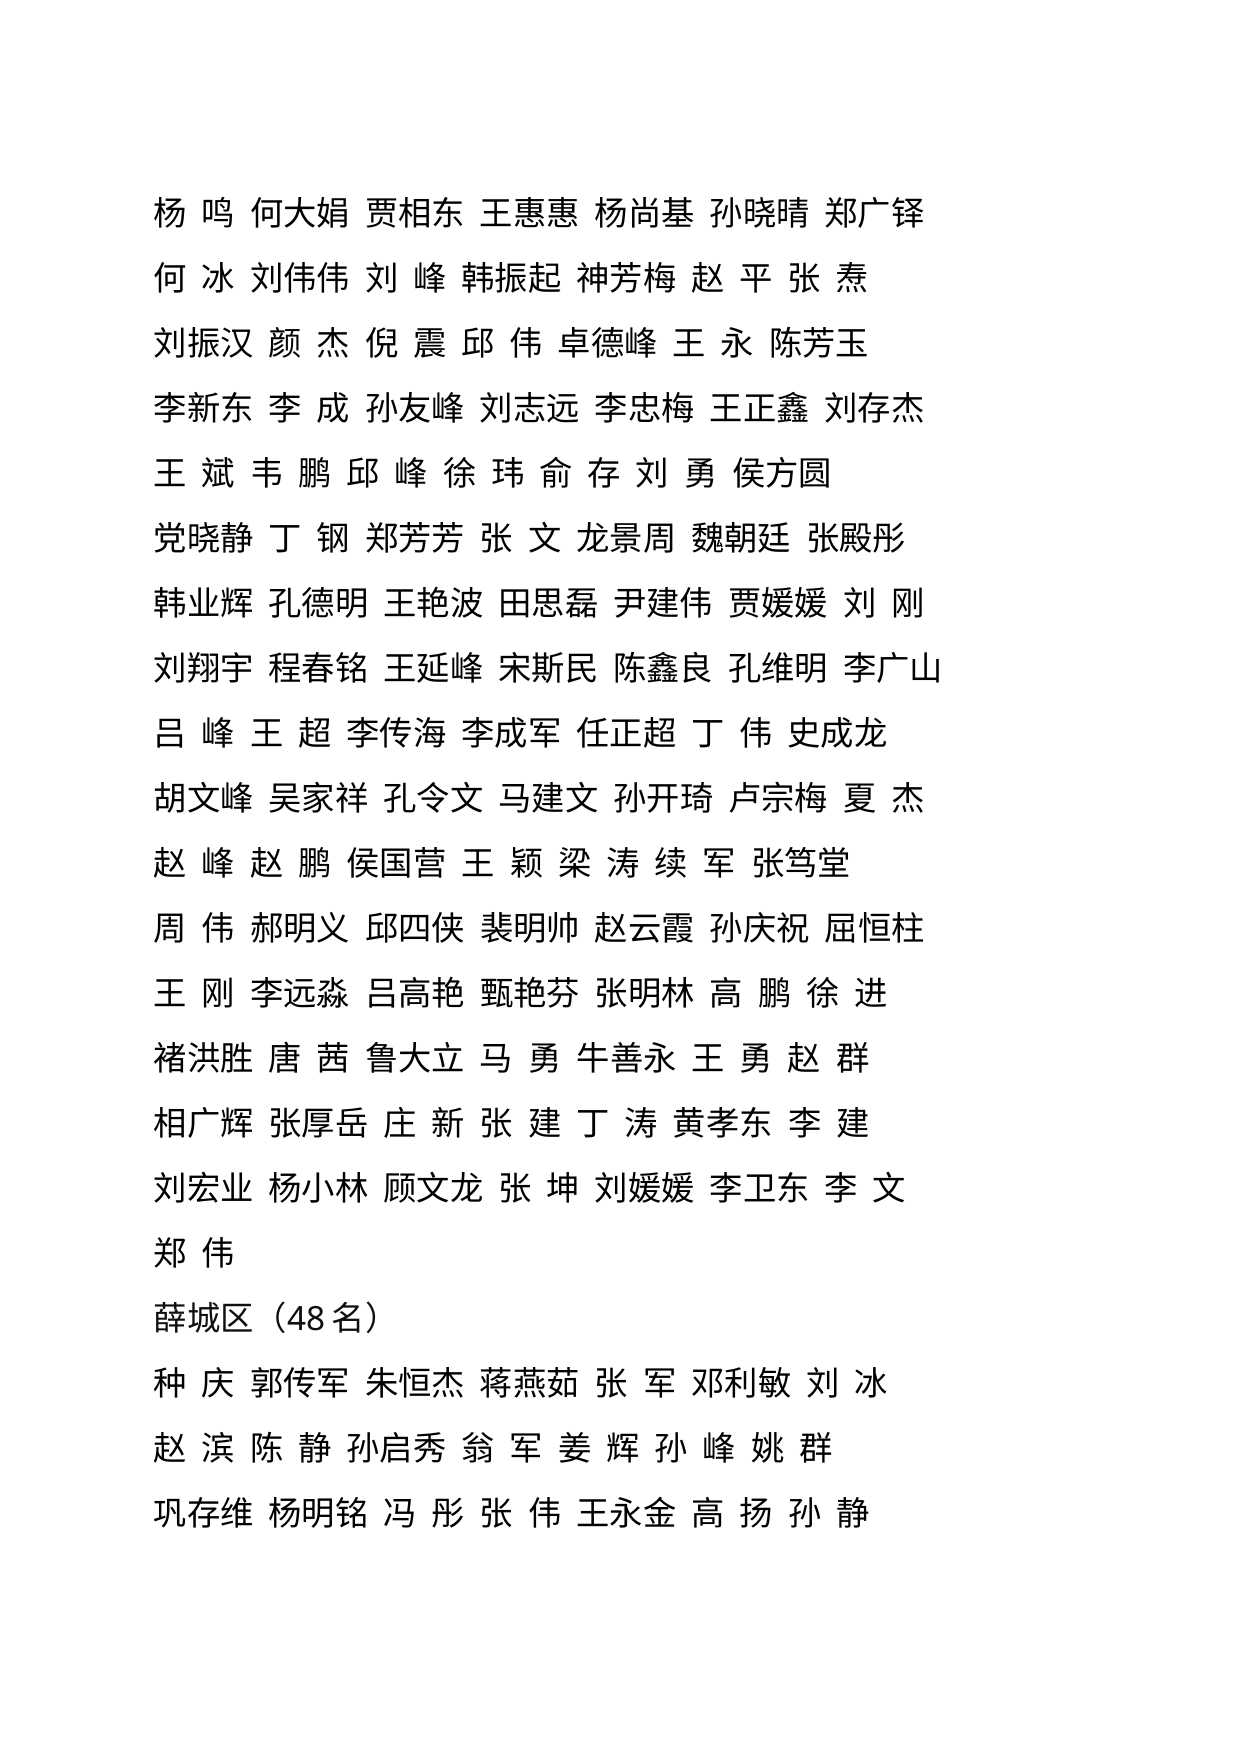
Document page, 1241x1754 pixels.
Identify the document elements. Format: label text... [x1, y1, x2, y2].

text 吕 峰 王 超 李传海 李成军 任正超 丁 伟 史成龙 [153, 698, 1087, 763]
text 赵 滨 陈 静 孙启秀 翁 军 姜 辉 孙 峰 姚 群 [153, 1413, 1087, 1478]
text 刘振汉 颜 杰 倪 震 邱 伟 卓德峰 王 永 陈芳玉 [153, 308, 1087, 373]
text 胡文峰 吴家祥 孔令文 马建文 孙开琦 卢宗梅 夏 杰 [153, 763, 1087, 828]
text 郑 伟 [153, 1218, 1087, 1283]
text 王 斌 韦 鹏 邱 峰 徐 玮 俞 存 刘 勇 侯方圆 [153, 438, 1087, 503]
text 杨 鸣 何大娟 贾相东 王惠惠 杨尚基 孙晓晴 郑广铎 [153, 178, 1087, 243]
text 种 庆 郭传军 朱恒杰 蒋燕茹 张 军 邓利敏 刘 冰 [153, 1348, 1087, 1413]
text 李新东 李 成 孙友峰 刘志远 李忠梅 王正鑫 刘存杰 [153, 373, 1087, 438]
text 何 冰 刘伟伟 刘 峰 韩振起 神芳梅 赵 平 张 焘 [153, 243, 1087, 308]
text 薛城区（48名） [153, 1283, 1087, 1348]
text 褚洪胜 唐 茜 鲁大立 马 勇 牛善永 王 勇 赵 群 [153, 1023, 1087, 1088]
text 周 伟 郝明义 邱四侠 裴明帅 赵云霞 孙庆祝 屈恒柱 [153, 893, 1087, 958]
text 刘翔宇 程春铭 王延峰 宋斯民 陈鑫良 孔维明 李广山 [153, 633, 1087, 698]
text 党晓静 丁 钢 郑芳芳 张 文 龙景周 魏朝廷 张殿彤 [153, 503, 1087, 568]
text 韩业辉 孔德明 王艳波 田思磊 尹建伟 贾媛媛 刘 刚 [153, 568, 1087, 633]
text 巩存维 杨明铭 冯 彤 张 伟 王永金 高 扬 孙 静 [153, 1478, 1087, 1543]
text 赵 峰 赵 鹏 侯国营 王 颖 梁 涛 续 军 张笃堂 [153, 828, 1087, 893]
text 刘宏业 杨小林 顾文龙 张 坤 刘媛媛 李卫东 李 文 [153, 1153, 1087, 1218]
text 王 刚 李远淼 吕高艳 甄艳芬 张明林 高 鹏 徐 进 [153, 958, 1087, 1023]
text 相广辉 张厚岳 庄 新 张 建 丁 涛 黄孝东 李 建 [153, 1088, 1087, 1153]
